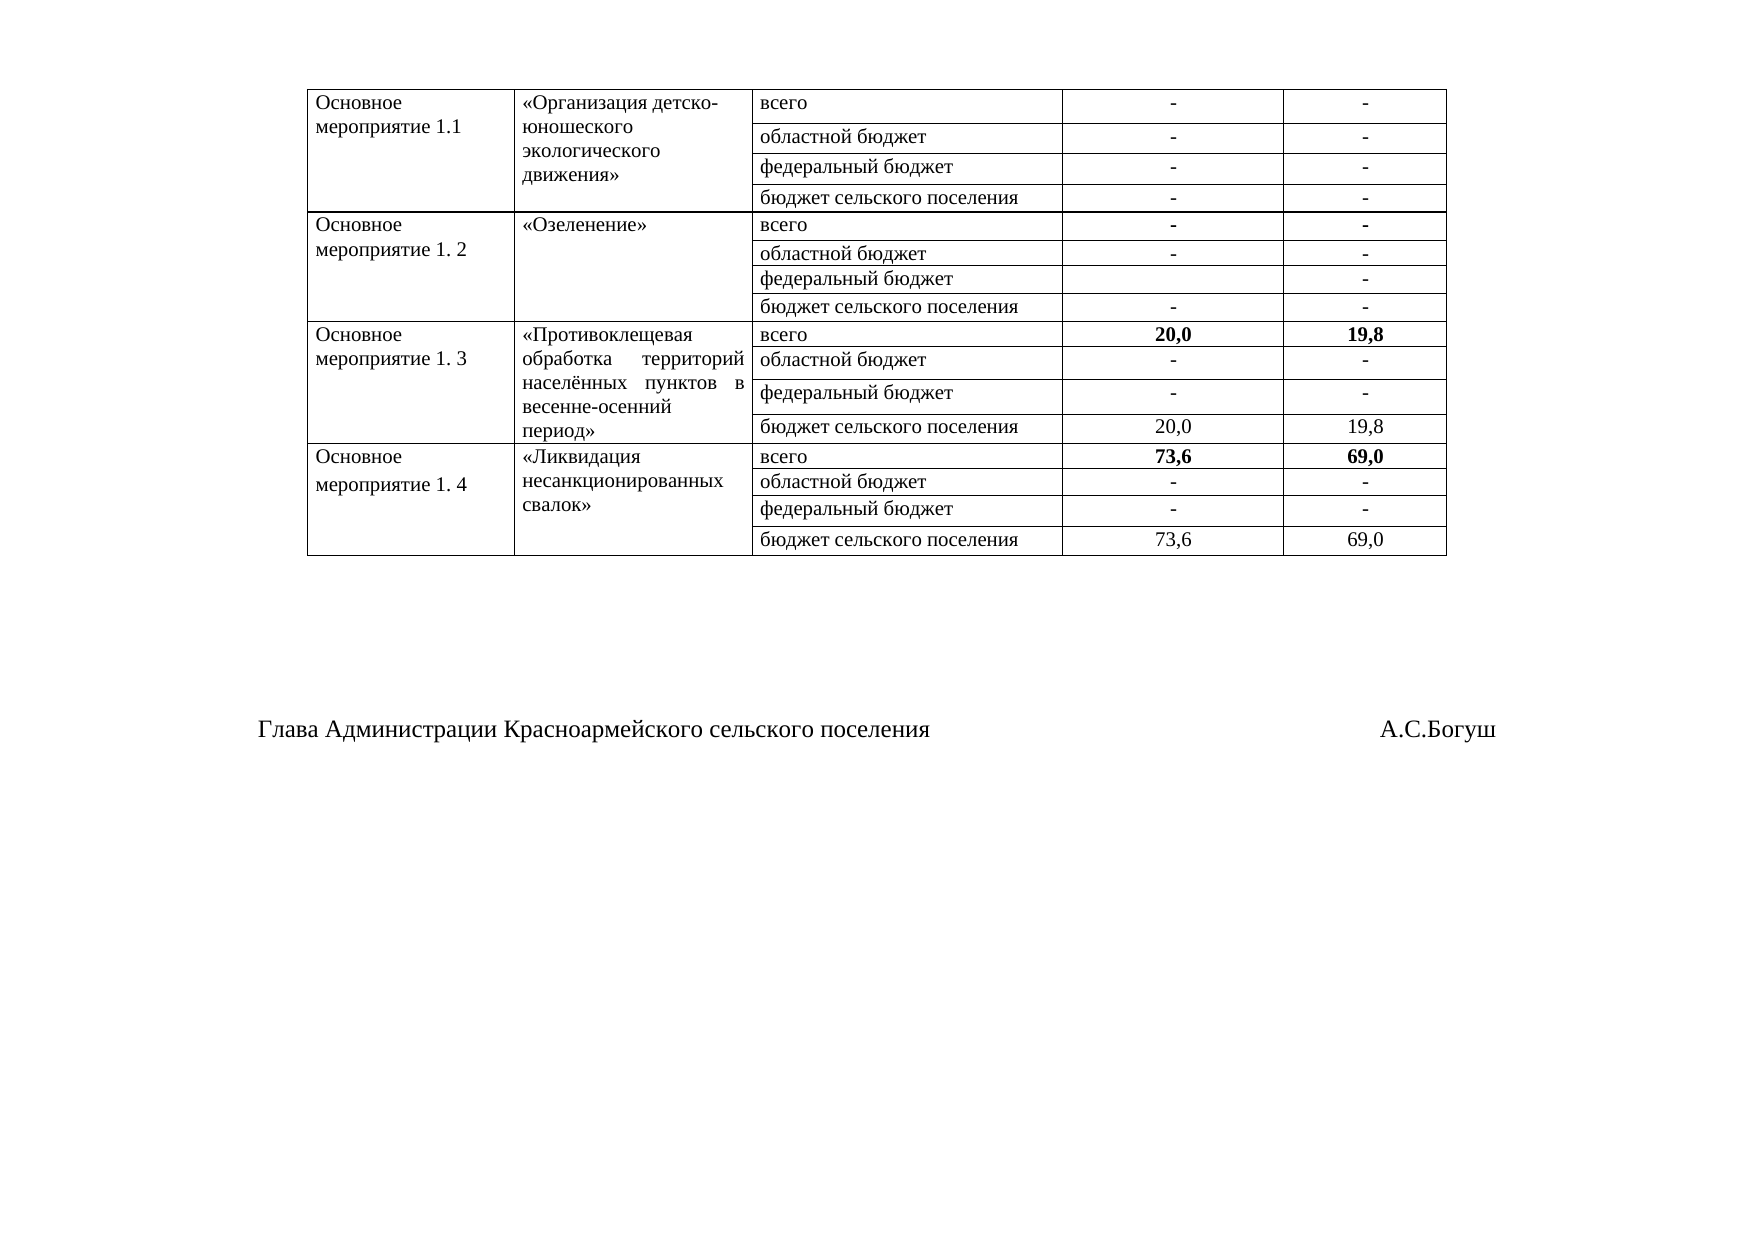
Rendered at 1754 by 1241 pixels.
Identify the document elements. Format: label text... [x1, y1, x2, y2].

table_cell федеральный бюджет [753, 154, 1062, 184]
table_cell всего [753, 444, 1062, 468]
table_cell - [1284, 469, 1446, 495]
table_cell 20,0 [1063, 322, 1283, 346]
table_cell [1063, 266, 1283, 293]
table_cell 69,0 [1284, 527, 1446, 555]
table_cell федеральный бюджет [753, 380, 1062, 413]
table_cell 19,8 [1284, 322, 1446, 346]
table_cell - [1284, 380, 1446, 413]
table_cell областной бюджет [753, 124, 1062, 152]
table_cell - [1063, 241, 1283, 265]
table_cell всего [753, 322, 1062, 346]
table_cell - [1284, 347, 1446, 379]
table_cell - [1063, 469, 1283, 495]
table_cell «Организация детско-юношеского экологического движения» [515, 90, 752, 211]
table_cell - [1063, 380, 1283, 413]
table_cell - [1063, 294, 1283, 321]
table_cell - [1063, 496, 1283, 526]
table_cell - [1284, 154, 1446, 184]
table_cell - [1063, 90, 1283, 122]
table_cell - [1284, 294, 1446, 321]
table_cell - [1063, 213, 1283, 240]
table_cell - [1063, 154, 1283, 184]
table_cell областной бюджет [753, 469, 1062, 495]
table_cell Основное мероприятие 1. 3 [308, 322, 514, 443]
table_cell - [1063, 347, 1283, 379]
table_cell 73,6 [1063, 444, 1283, 468]
table_cell - [1284, 185, 1446, 211]
table_cell Основное мероприятие 1.1 [308, 90, 514, 211]
table_cell всего [753, 213, 1062, 240]
text Глава Администрации Красноармейского сельского поселения А.С.Богуш [118, 714, 1636, 742]
table_cell 20,0 [1063, 415, 1283, 443]
table_cell - [1284, 124, 1446, 152]
table_cell - [1063, 124, 1283, 152]
table_cell федеральный бюджет [753, 266, 1062, 293]
table_cell - [1284, 90, 1446, 122]
table_cell областной бюджет [753, 241, 1062, 265]
table_cell - [1284, 241, 1446, 265]
table_cell «Озеленение» [515, 213, 752, 321]
table_cell 19,8 [1284, 415, 1446, 443]
table_cell всего [753, 90, 1062, 122]
table_cell бюджет сельского поселения [753, 415, 1062, 443]
table_cell «Противоклещевая обработка территорий населённых пунктов в весенне-осенний период» [515, 322, 752, 443]
table_cell - [1284, 266, 1446, 293]
table_cell Основное мероприятие 1. 4 [308, 444, 514, 555]
table_cell Основное мероприятие 1. 2 [308, 213, 514, 321]
table_cell бюджет сельского поселения [753, 527, 1062, 555]
table_cell 73,6 [1063, 527, 1283, 555]
table_cell бюджет сельского поселения [753, 185, 1062, 211]
table_cell - [1063, 185, 1283, 211]
table_cell «Ликвидация несанкционированных свалок» [515, 444, 752, 555]
table_cell федеральный бюджет [753, 496, 1062, 526]
table_cell бюджет сельского поселения [753, 294, 1062, 321]
table_cell - [1284, 213, 1446, 240]
table_cell - [1284, 496, 1446, 526]
table_cell 69,0 [1284, 444, 1446, 468]
table_cell областной бюджет [753, 347, 1062, 379]
